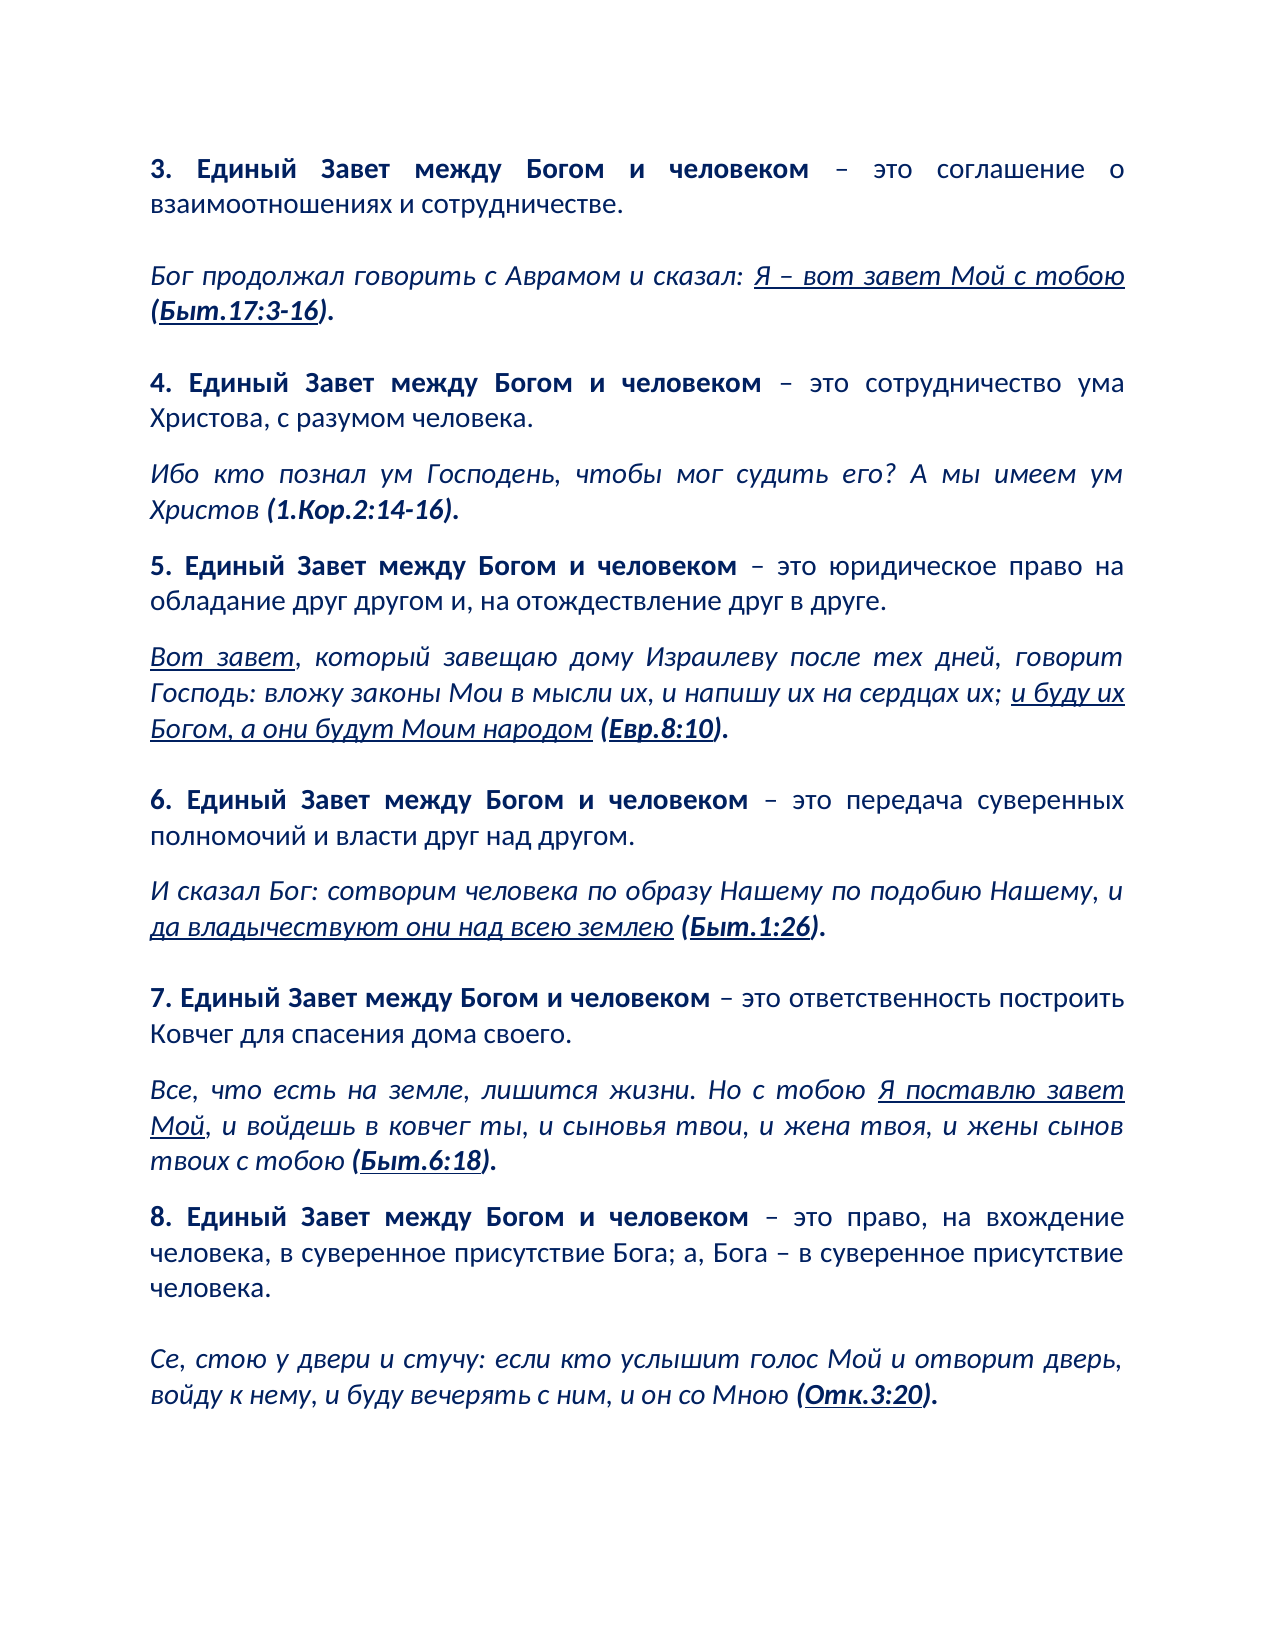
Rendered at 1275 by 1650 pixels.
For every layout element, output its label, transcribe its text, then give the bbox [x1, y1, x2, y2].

text Бог продолжал говорить с Аврамом и сказал: Я – вот завет Мой с тобою (Быт.17:3-16). [150, 257, 1125, 328]
text Вот завет, который завещаю дому Израилеву после тех дней, говорит Господь: вложу законы Мои в мысли их, и напишу их на сердцах их; и буду их Богом, а они будут Моим народом (Евр.8:10). [150, 638, 1125, 745]
text 7. Единый Завет между Богом и человеком – это ответственность построить Ковчег для спасения дома своего. [150, 979, 1125, 1051]
text И сказал Бог: сотворим человека по образу Нашему по подобию Нашему, и да владычествуют они над всею землею (Быт.1:26). [150, 872, 1125, 944]
text 6. Единый Завет между Богом и человеком – это передача суверенных полномочий и власти друг над другом. [150, 781, 1125, 852]
text Се, стою у двери и стучу: если кто услышит голос Мой и отворит дверь, войду к нему, и буду вечерять с ним, и он со Мною (Отк.3:20). [150, 1341, 1125, 1412]
text 4. Единый Завет между Богом и человеком – это сотрудничество ума Христова, с разумом человека. [150, 364, 1125, 435]
text 3. Единый Завет между Богом и человеком – это соглашение о взаимоотношениях и сотрудничестве. [150, 150, 1125, 221]
text 5. Единый Завет между Богом и человеком – это юридическое право на обладание друг другом и, на отождествление друг в друге. [150, 547, 1125, 618]
text 8. Единый Завет между Богом и человеком – это право, на вхождение человека, в суверенное присутствие Бога; а, Бога – в суверенное присутствие человека. [150, 1198, 1125, 1305]
text Ибо кто познал ум Господень, чтобы мог судить его? А мы имеем ум Христов (1.Кор.2:14-16). [150, 455, 1125, 527]
text Все, что есть на земле, лишится жизни. Но с тобою Я поставлю завет Мой, и войдешь в ковчег ты, и сыновья твои, и жена твоя, и жены сынов твоих с тобою (Быт.6:18). [150, 1071, 1125, 1178]
